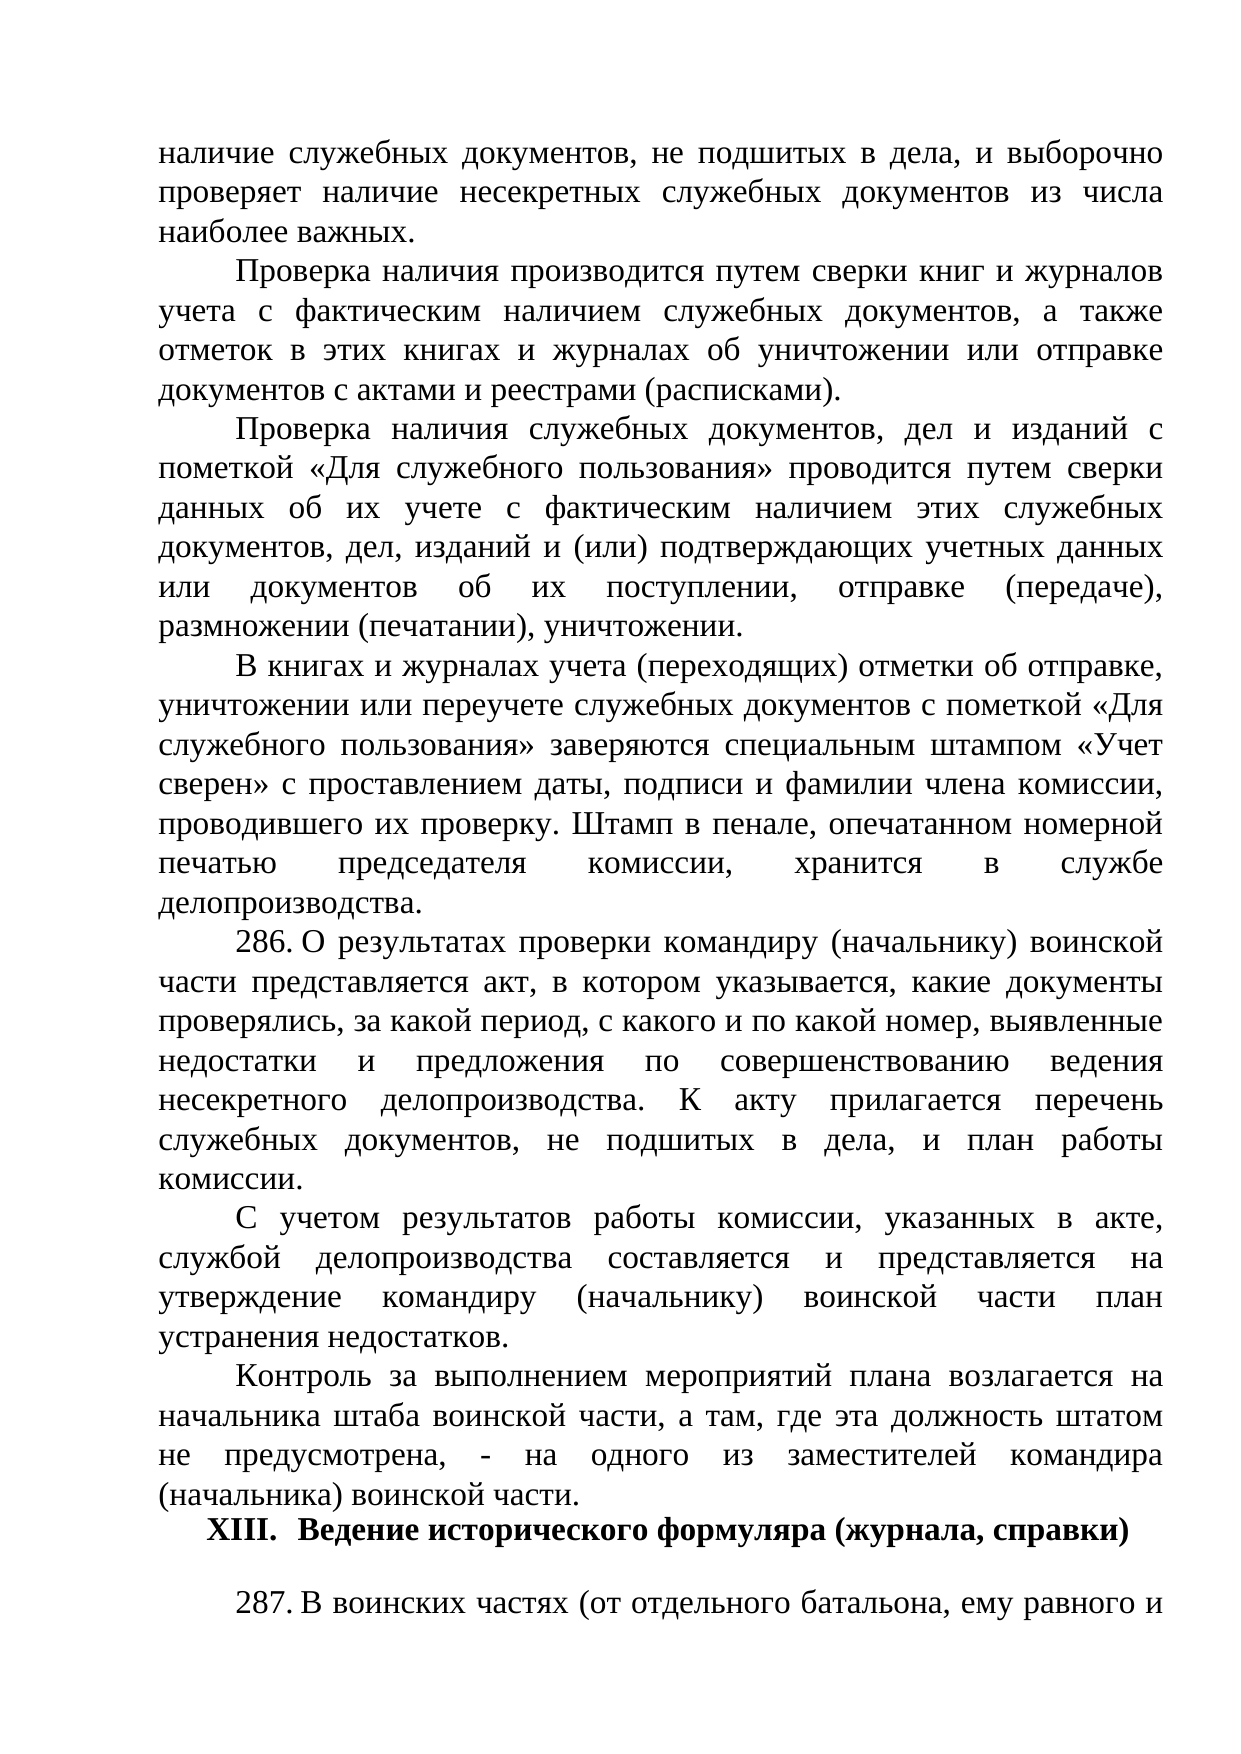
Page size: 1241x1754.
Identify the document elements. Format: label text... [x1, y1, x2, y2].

list Ведение исторического формуляра (журнала, справки) [206, 1513, 1164, 1547]
list О результатах проверки командиру (начальнику) воинской части представляется акт, в котором указывается, какие документы проверялись, за какой период, с какого и по какой номер, выявленные недостатки и предложения по совершенствованию ведения несекретного делопроизводства. К акту прилагается перечень служебных документов, не подшитых в дела, и план работы комиссии. [158, 921, 1164, 1197]
text Контроль за выполнением мероприятий плана возлагается на начальника штаба воинской части, а там, где эта должность штатом не предусмотрена, - на одного из заместителей командира (начальника) воинской части. [158, 1355, 1164, 1513]
text Проверка наличия служебных документов, дел и изданий с пометкой «Для служебного пользования» проводится путем сверки данных об их учете с фактическим наличием этих служебных документов, дел, изданий и (или) подтверждающих учетных данных или документов об их поступлении, отправке (передаче), размножении (печатании), уничтожении. [158, 408, 1164, 645]
text Проверка наличия производится путем сверки книг и журналов учета с фактическим наличием служебных документов, а также отметок в этих книгах и журналах об уничтожении или отправке документов с актами и реестрами (расписками). [158, 250, 1164, 408]
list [158, 1582, 1164, 1621]
text В книгах и журналах учета (переходящих) отметки об отправке, уничтожении или переучете служебных документов с пометкой «Для служебного пользования» заверяются специальным штампом «Учет сверен» с проставлением даты, подписи и фамилии члена комиссии, проводившего их проверку. Штамп в пенале, опечатанном номерной печатью председателя комиссии, хранится в службе делопроизводства. [158, 645, 1164, 921]
text С учетом результатов работы комиссии, указанных в акте, службой делопроизводства составляется и представляется на утверждение командиру (начальнику) воинской части план устранения недостатков. [158, 1197, 1164, 1355]
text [158, 131, 1164, 250]
